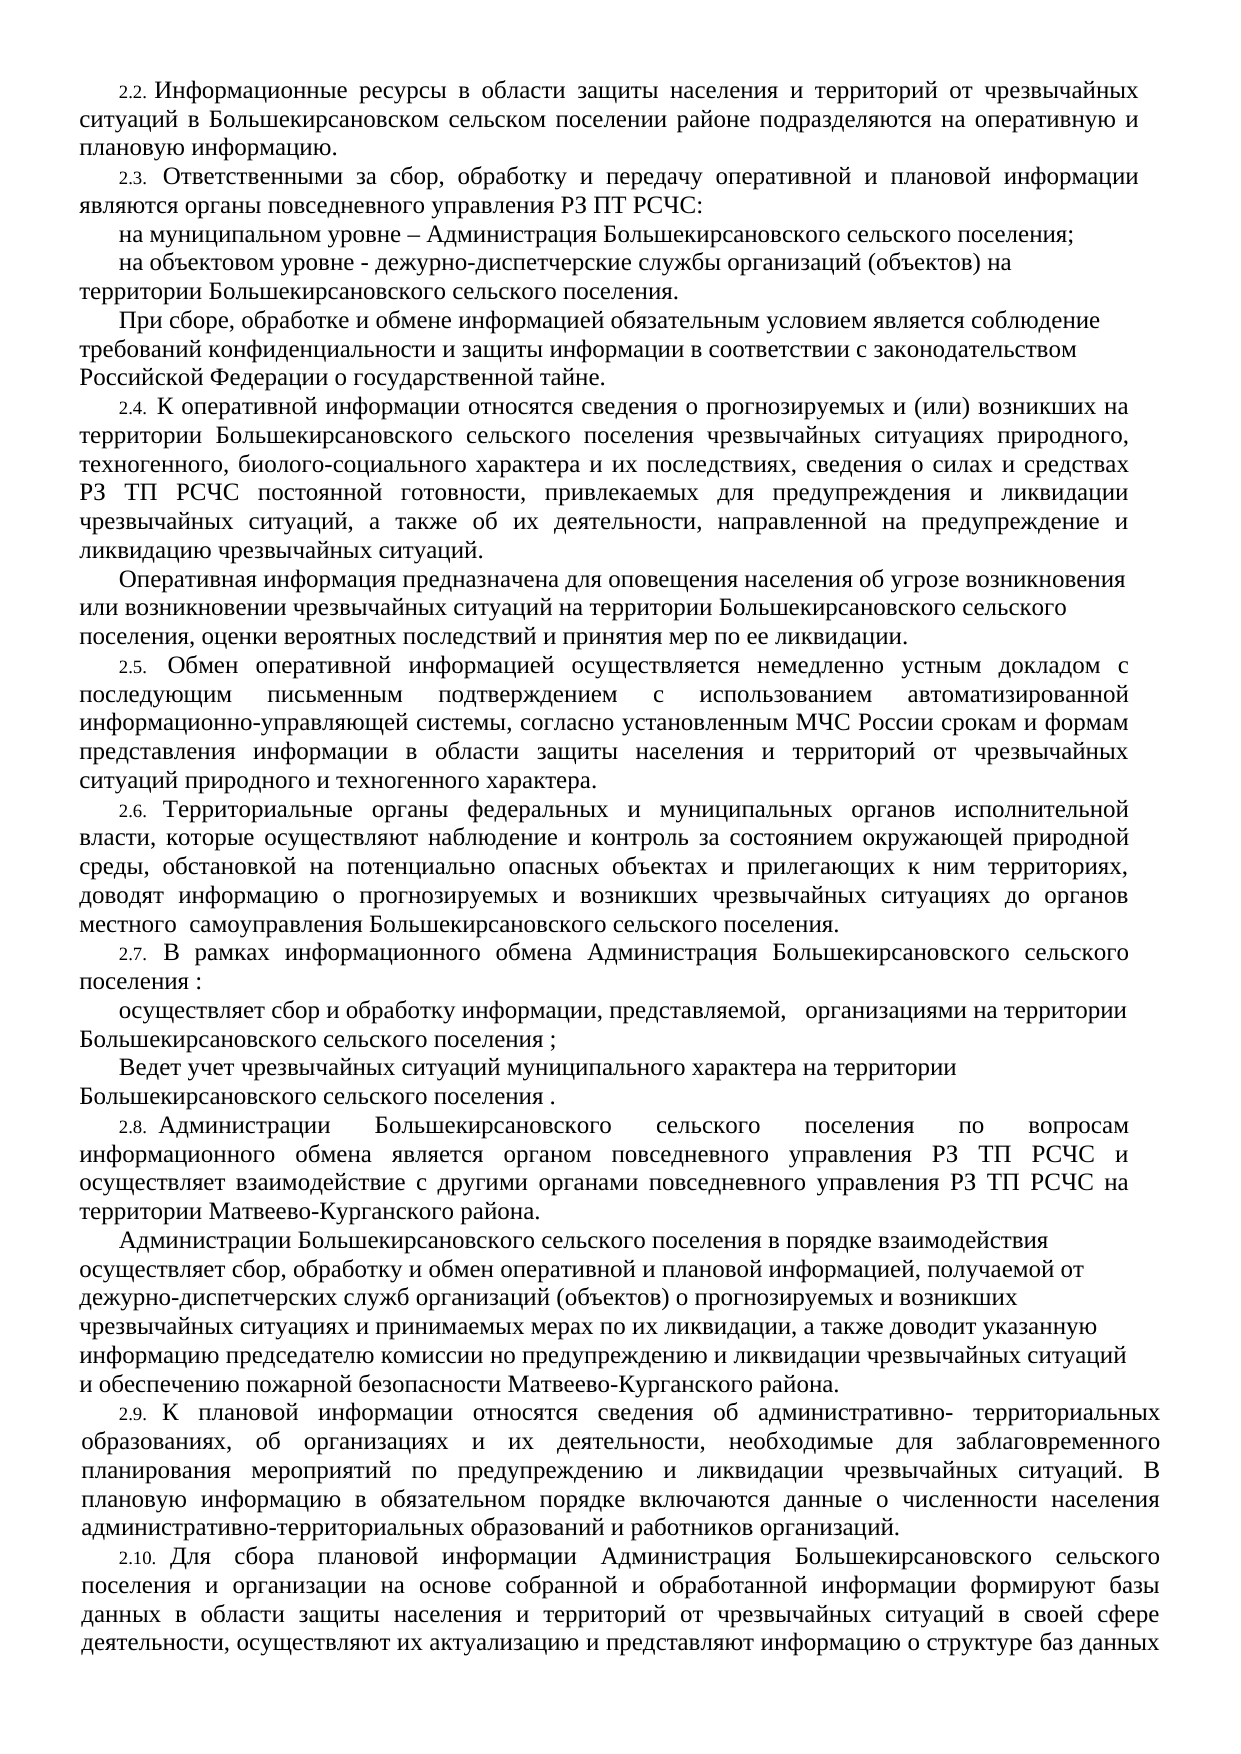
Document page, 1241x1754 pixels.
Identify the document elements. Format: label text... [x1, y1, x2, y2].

text Ведет учет чрезвычайных ситуаций муниципального характера на территории Большекирсановского сельского поселения . [79, 1052, 1130, 1110]
text на муниципальном уровне – Администрация Большекирсановского сельского поселения; [79, 219, 1140, 247]
list К оперативной информации относятся сведения о прогнозируемых и (или) возникших на территории Большекирсановского сельского поселения чрезвычайных ситуациях природного, техногенного, биолого-социального характера и их последствиях, сведения о силах и средствах РЗ ТП РСЧС постоянной готовности, привлекаемых для предупреждения и ликвидации чрезвычайных ситуаций, а также об их деятельности, направленной на предупреждение и ликвидацию чрезвычайных ситуаций. [79, 391, 1130, 564]
text осуществляет сбор и обработку информации, представляемой, организациями на территории Большекирсановского сельского поселения ; [79, 995, 1130, 1052]
list Территориальные органы федеральных и муниципальных органов исполнительной власти, которые осуществляют наблюдение и контроль за состоянием окружающей природной среды, обстановкой на потенциально опасных объектах и прилегающих к ним территориях, доводят информацию о прогнозируемых и возникших чрезвычайных ситуациях до органов местного самоуправления Большекирсановского сельского поселения. [79, 794, 1130, 937]
list В рамках информационного обмена Администрация Большекирсановского сельского поселения : [79, 937, 1130, 995]
text на объектовом уровне - дежурно-диспетчерские службы организаций (объектов) на территории Большекирсановского сельского поселения. [79, 247, 1140, 305]
list Ответственными за сбор, обработку и передачу оперативной и плановой информации являются органы повседневного управления РЗ ПТ РСЧС: [79, 161, 1140, 219]
text Оперативная информация предназначена для оповещения населения об угрозе возникновения или возникновении чрезвычайных ситуаций на территории Большекирсановского сельского поселения, оценки вероятных последствий и принятия мер по ее ликвидации. [79, 564, 1130, 650]
list Администрации Большекирсановского сельского поселения по вопросам информационного обмена является органом повседневного управления РЗ ТП РСЧС и осуществляет взаимодействие с другими органами повседневного управления РЗ ТП РСЧС на территории Матвеево-Курганского района. [79, 1110, 1130, 1225]
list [81, 1541, 1161, 1656]
list К плановой информации относятся сведения об административно- территориальных образованиях, об организациях и их деятельности, необходимые для заблаговременного планирования мероприятий по предупреждению и ликвидации чрезвычайных ситуаций. В плановую информацию в обязательном порядке включаются данные о численности населения административно-территориальных образований и работников организаций. [81, 1397, 1161, 1541]
text При сборе, обработке и обмене информацией обязательным условием является соблюдение требований конфиденциальности и защиты информации в соответствии с законодательством Российской Федерации о государственной тайне. [79, 305, 1140, 391]
list Обмен оперативной информацией осуществляется немедленно устным докладом с последующим письменным подтверждением с использованием автоматизированной информационно-управляющей системы, согласно установленным МЧС России срокам и формам представления информации в области защиты населения и территорий от чрезвычайных ситуаций природного и техногенного характера. [79, 650, 1130, 794]
list Информационные ресурсы в области защиты населения и территорий от чрезвычайных ситуаций в Большекирсановском сельском поселении районе подразделяются на оперативную и плановую информацию. [79, 75, 1140, 161]
text Администрации Большекирсановского сельского поселения в порядке взаимодействия осуществляет сбор, обработку и обмен оперативной и плановой информацией, получаемой от дежурно-диспетчерских служб организаций (объектов) о прогнозируемых и возникших чрезвычайных ситуациях и принимаемых мерах по их ликвидации, а также доводит указанную информацию председателю комиссии но предупреждению и ликвидации чрезвычайных ситуаций и обеспечению пожарной безопасности Матвеево-Курганского района. [79, 1225, 1130, 1397]
